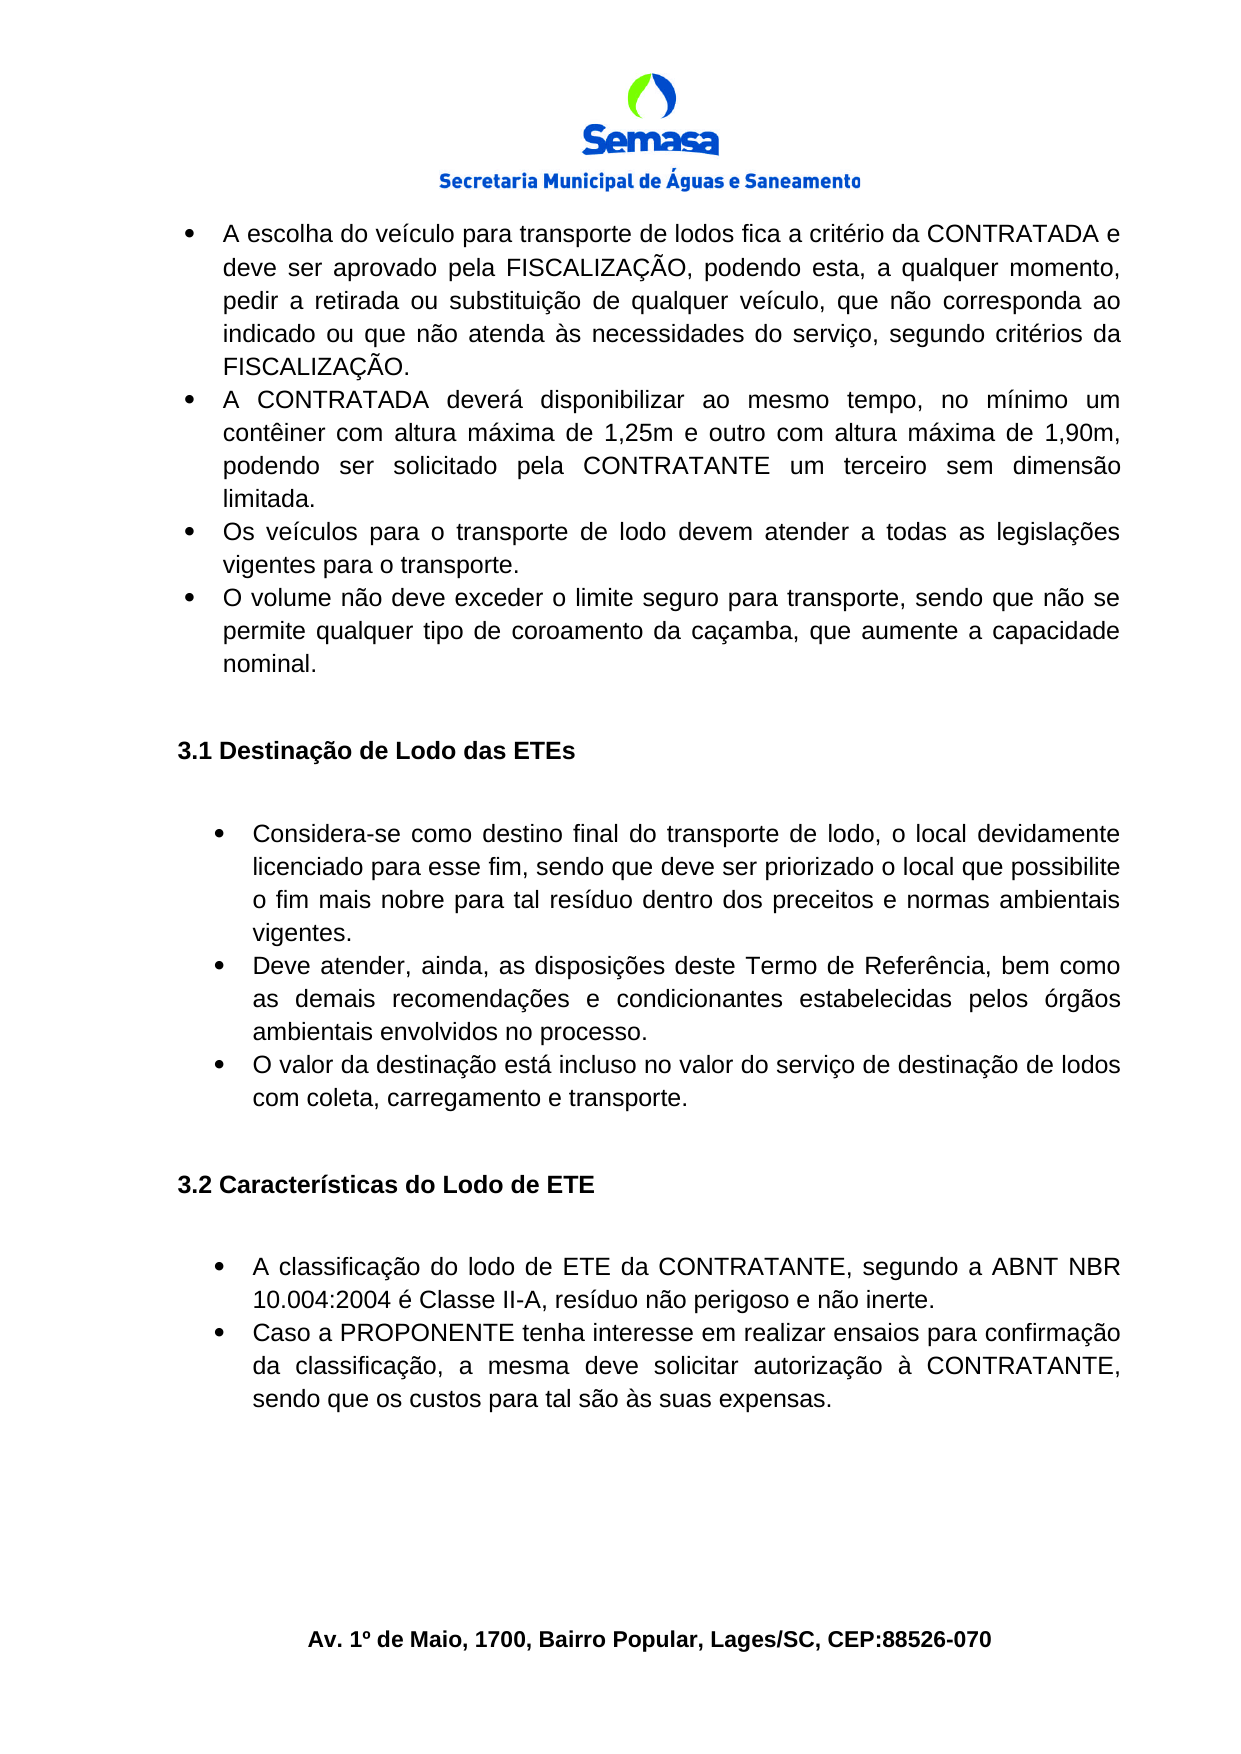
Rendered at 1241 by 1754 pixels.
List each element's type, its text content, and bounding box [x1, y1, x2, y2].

list Considera-se como destino final do transporte de lodo, o local devidamente licenciado para esse fim, sendo que deve ser priorizado o local que possibilite o fim mais nobre para tal resíduo dentro dos preceitos e normas ambientais vigentes. [215, 819, 1122, 947]
list A classificação do lodo de ETE da CONTRATANTE, segundo a ABNT NBR 10.004:2004 é Classe II-A, resíduo não perigoso e não inerte. [215, 1252, 1122, 1314]
subtitle 3.2 Características do Lodo de ETE [177, 1170, 1122, 1199]
list Os veículos para o transporte de lodo devem atender a todas as legislações vigentes para o transporte. [185, 517, 1122, 579]
picture [439, 73, 861, 192]
list A CONTRATADA deverá disponibilizar ao mesmo tempo, no mínimo um contêiner com altura máxima de 1,25m e outro com altura máxima de 1,90m, podendo ser solicitado pela CONTRATANTE um terceiro sem dimensão limitada. [185, 385, 1122, 513]
subtitle 3.1 Destinação de Lodo das ETEs [177, 736, 1122, 765]
list O volume não deve exceder o limite seguro para transporte, sendo que não se permite qualquer tipo de coroamento da caçamba, que aumente a capacidade nominal. [185, 583, 1122, 678]
list Deve atender, ainda, as disposições deste Termo de Referência, bem como as demais recomendações e condicionantes estabelecidas pelos órgãos ambientais envolvidos no processo. [215, 951, 1122, 1046]
list O valor da destinação está incluso no valor do serviço de destinação de lodos com coleta, carregamento e transporte. [215, 1050, 1122, 1112]
list Caso a PROPONENTE tenha interesse em realizar ensaios para confirmação da classificação, a mesma deve solicitar autorização à CONTRATANTE, sendo que os custos para tal são às suas expensas. [215, 1318, 1122, 1413]
list A escolha do veículo para transporte de lodos fica a critério da CONTRATADA e deve ser aprovado pela FISCALIZAÇÃO, podendo esta, a qualquer momento, pedir a retirada ou substituição de qualquer veículo, que não corresponda ao indicado ou que não atenda às necessidades do serviço, segundo critérios da FISCALIZAÇÃO. [185, 219, 1122, 380]
